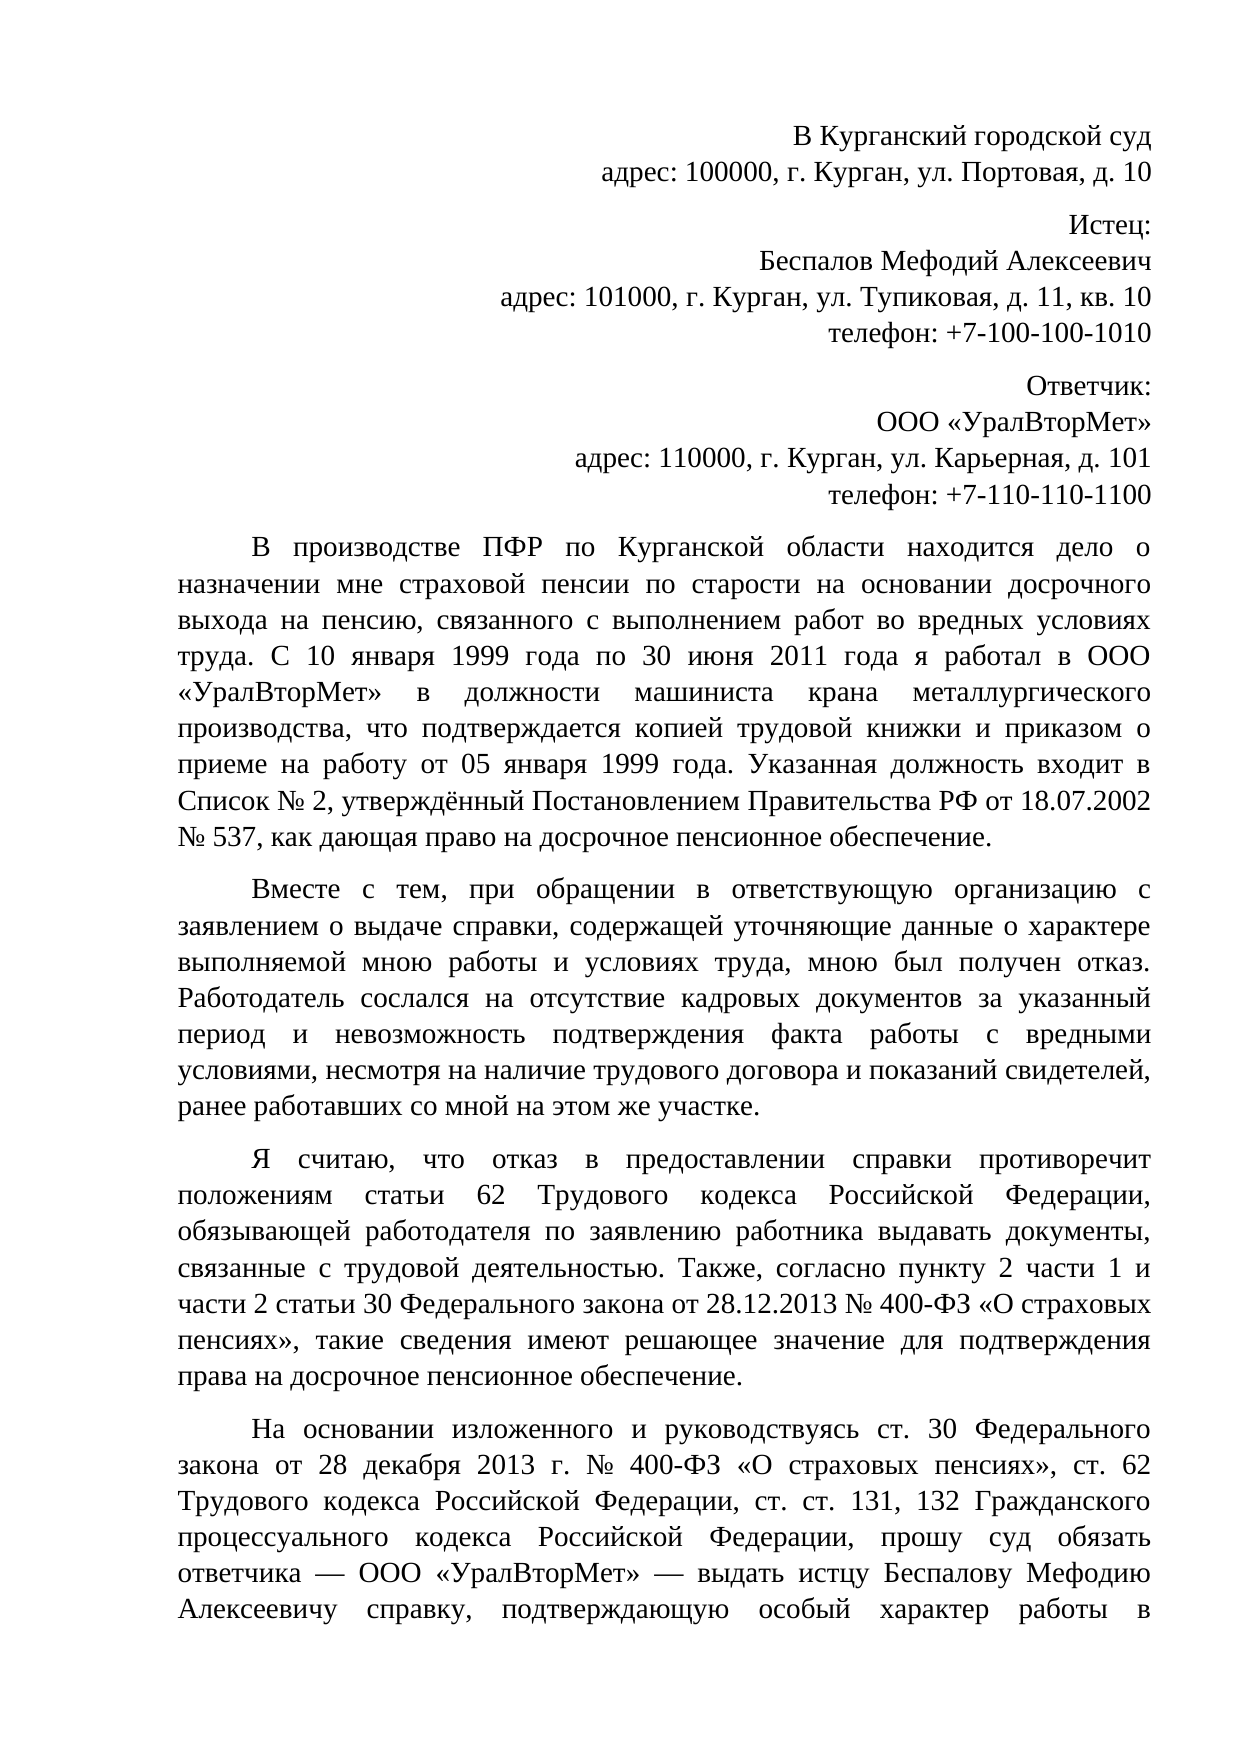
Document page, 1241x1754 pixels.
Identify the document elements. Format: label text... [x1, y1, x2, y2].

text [177, 1411, 1152, 1625]
text Я считаю, что отказ в предоставлении справки противоречит положениям статьи 62 Трудового кодекса Российской Федерации, обязывающей работодателя по заявлению работника выдавать документы, связанные с трудовой деятельностью. Также, согласно пункту 2 части 1 и части 2 статьи 30 Федерального закона от 28.12.2013 № 400-ФЗ «О страховых пенсиях», такие сведения имеют решающее значение для подтверждения права на досрочное пенсионное обеспечение. [177, 1141, 1152, 1392]
text Вместе с тем, при обращении в ответствующую организацию с заявлением о выдаче справки, содержащей уточняющие данные о характере выполняемой мною работы и условиях труда, мною был получен отказ. Работодатель сослался на отсутствие кадровых документов за указанный период и невозможность подтверждения факта работы с вредными условиями, несмотря на наличие трудового договора и показаний свидетелей, ранее работавших со мной на этом же участке. [177, 872, 1152, 1122]
text В Курганский городской суд адрес: 100000, г. Курган, ул. Портовая, д. 10 [177, 118, 1152, 188]
text Истец: Беспалов Мефодий Алексеевич адрес: 101000, г. Курган, ул. Тупиковая, д. 11, кв. 10 телефон: +7-100-100-1010 [177, 207, 1152, 349]
text Ответчик: ООО «УралВторМет» адрес: 110000, г. Курган, ул. Карьерная, д. 101 телефон: +7-110-110-1100 [177, 368, 1152, 510]
text В производстве ПФР по Курганской области находится дело о назначении мне страховой пенсии по старости на основании досрочного выхода на пенсию, связанного с выполнением работ во вредных условиях труда. С 10 января 1999 года по 30 июня 2011 года я работал в ООО «УралВторМет» в должности машиниста крана металлургического производства, что подтверждается копией трудовой книжки и приказом о приеме на работу от 05 января 1999 года. Указанная должность входит в Список № 2, утверждённый Постановлением Правительства РФ от 18.07.2002 № 537, как дающая право на досрочное пенсионное обеспечение. [177, 529, 1152, 852]
